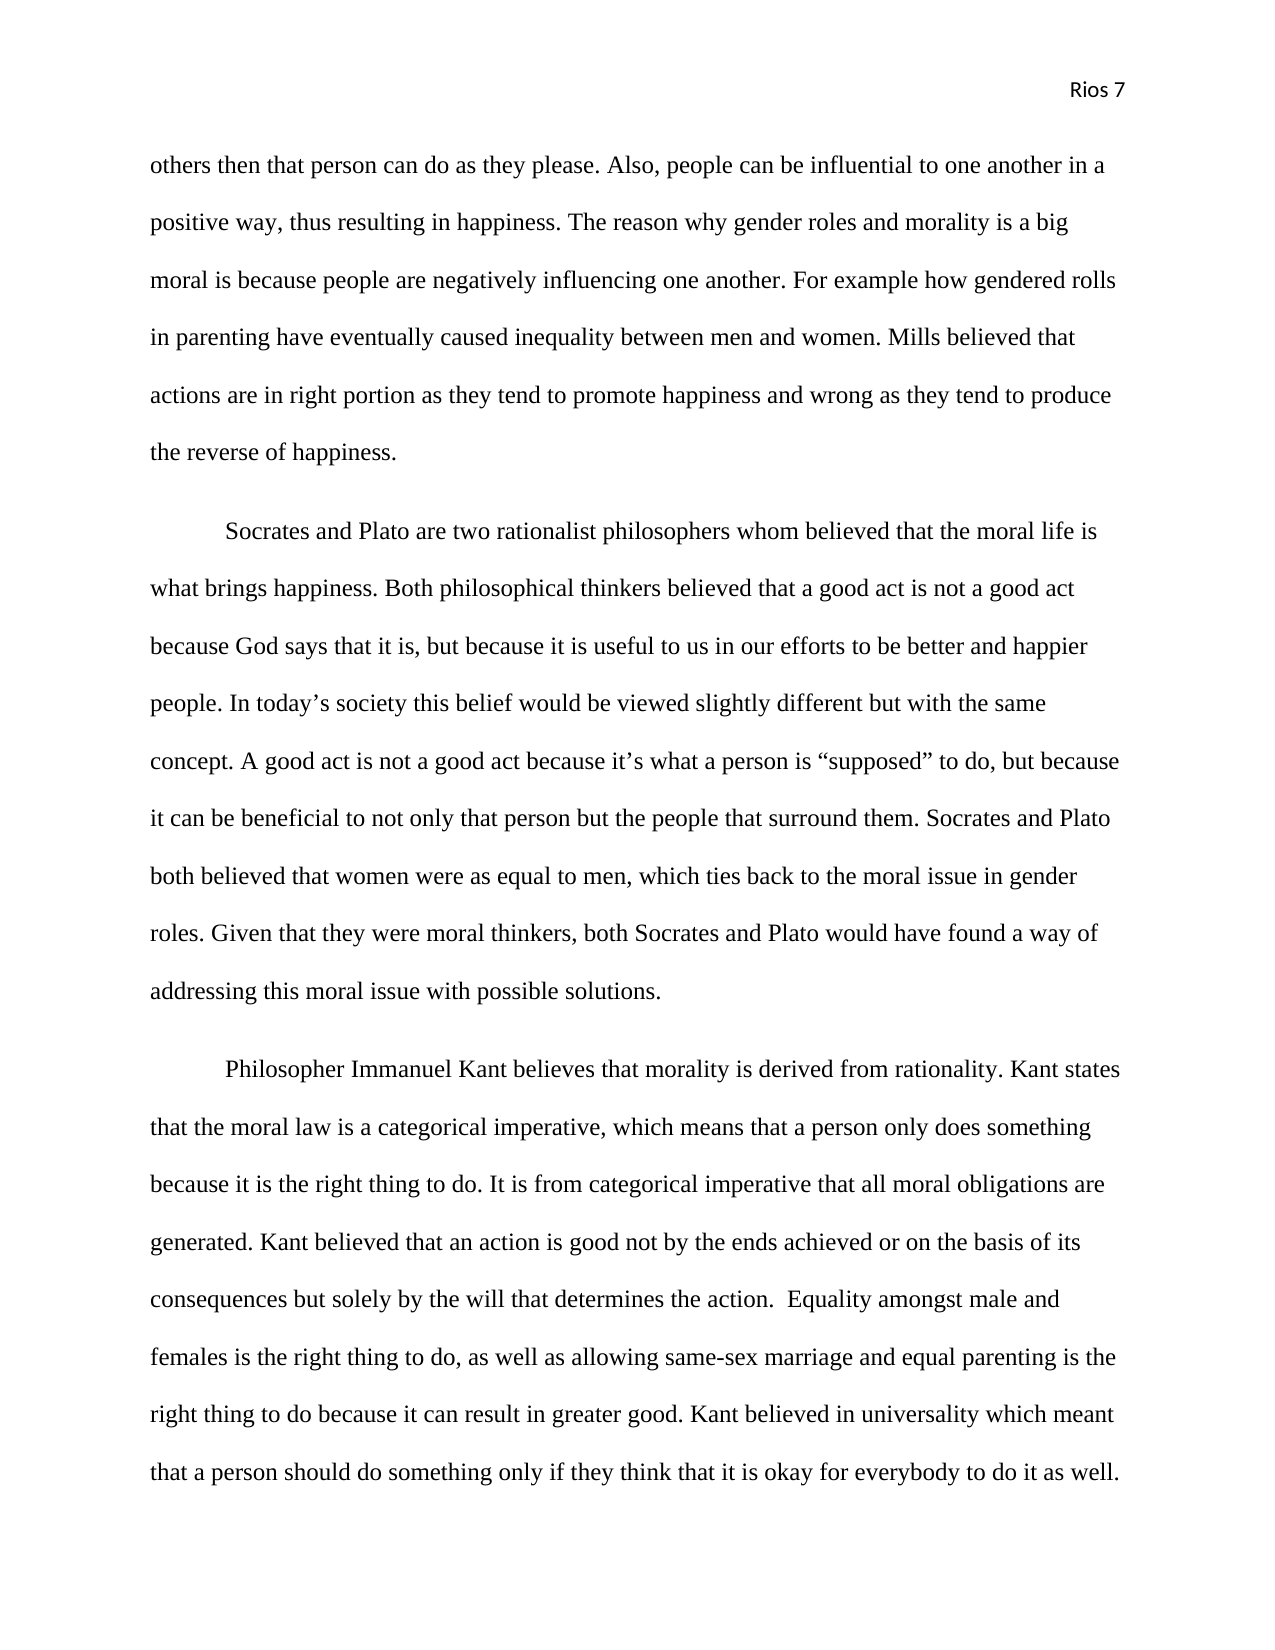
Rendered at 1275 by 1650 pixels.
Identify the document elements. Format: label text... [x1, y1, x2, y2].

text Socrates and Plato are two rationalist philosophers whom believed that the moral life is what brings happiness. Both philosophical thinkers believed that a good act is not a good act because God says that it is, but because it is useful to us in our efforts to be better and happier people. In today’s society this belief would be viewed slightly different but with the same concept. A good act is not a good act because it’s what a person is “supposed” to do, but because it can be beneficial to not only that person but the people that surround them. Socrates and Plato both believed that women were as equal to men, which ties back to the moral issue in gender roles. Given that they were moral thinkers, both Socrates and Plato would have found a way of addressing this moral issue with possible solutions. [150, 516, 1125, 1004]
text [150, 1054, 1125, 1485]
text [150, 150, 1125, 466]
